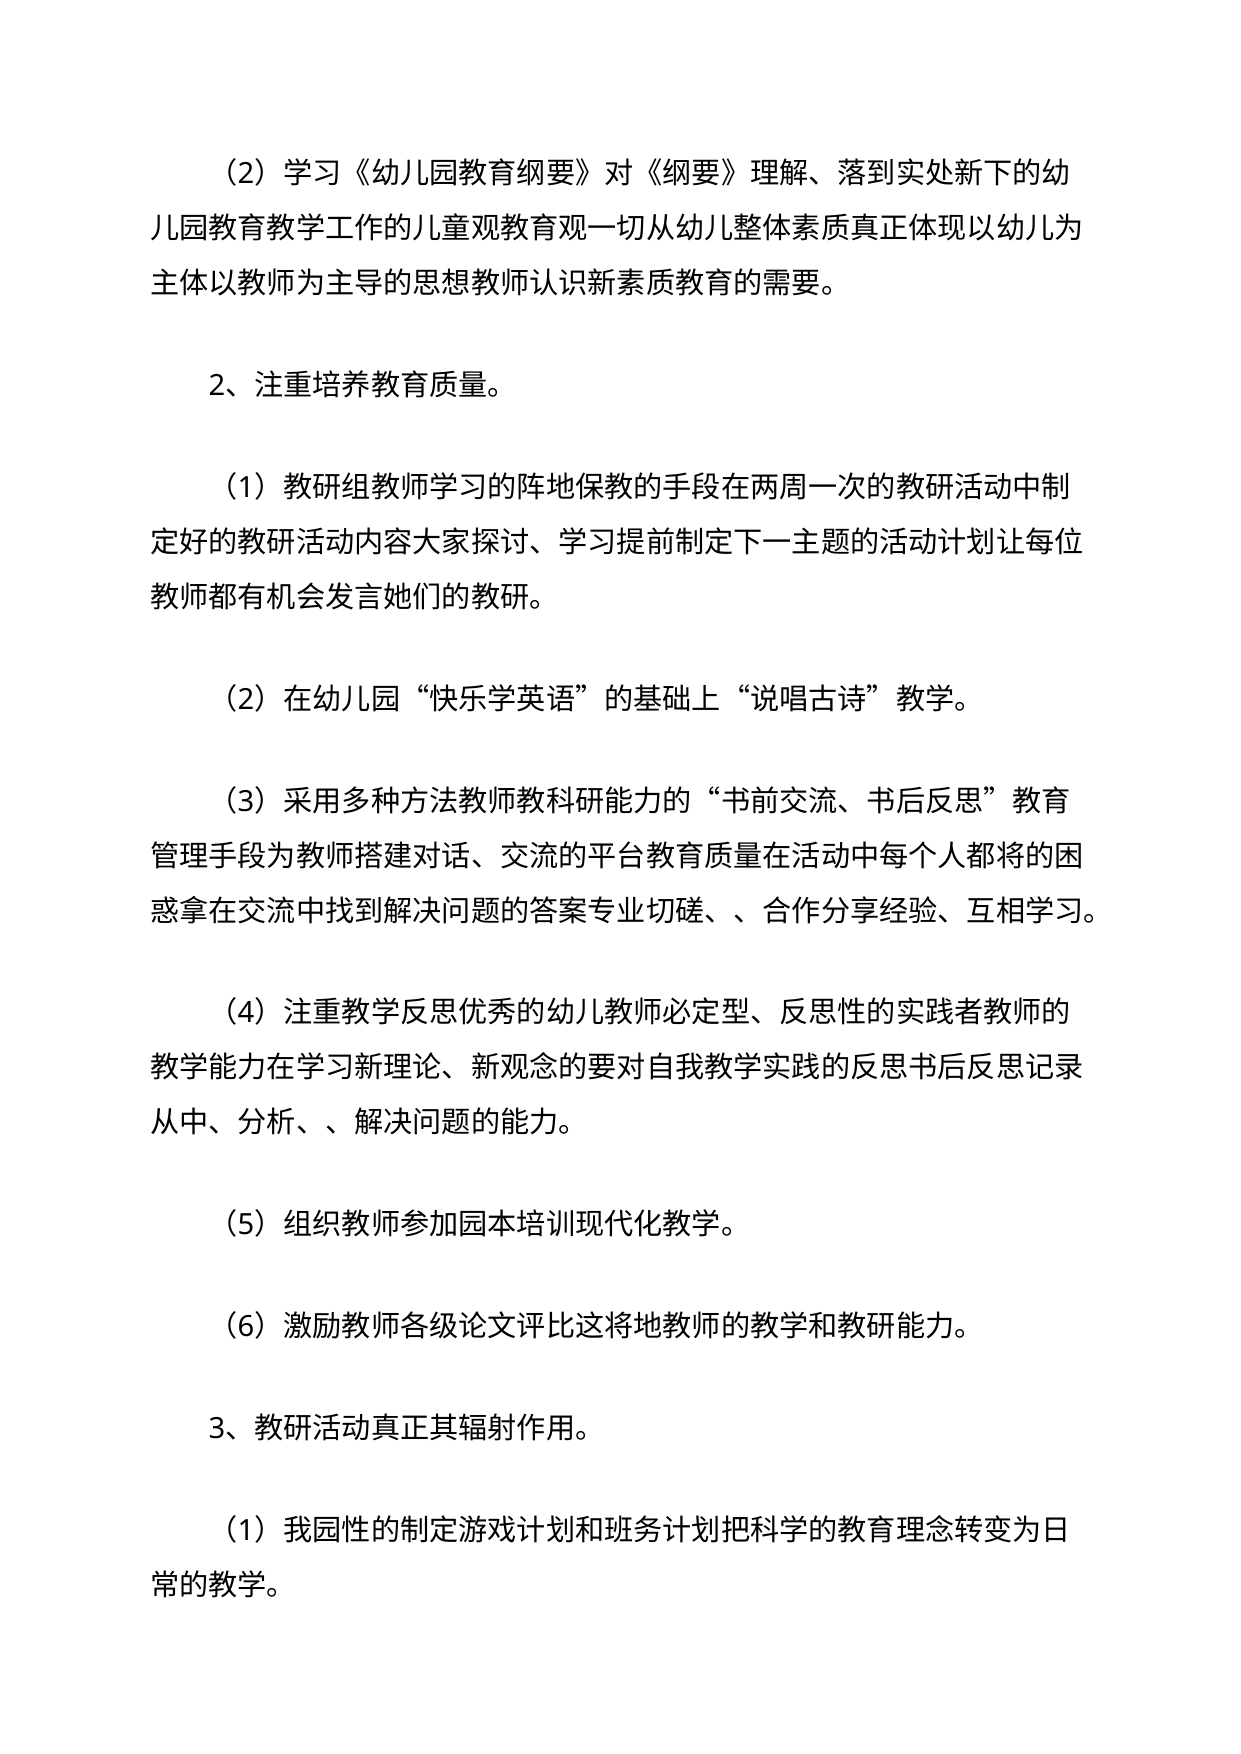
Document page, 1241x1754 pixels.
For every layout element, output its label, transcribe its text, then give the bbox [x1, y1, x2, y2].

text （5）组织教师参加园本培训现代化教学。 [150, 1201, 1090, 1243]
text （3）采用多种方法教师教科研能力的“书前交流、书后反思”教育管理手段为教师搭建对话、交流的平台教育质量在活动中每个人都将的困惑拿在交流中找到解决问题的答案专业切磋、、合作分享经验、互相学习。 [150, 777, 1090, 929]
text 3、教研活动真正其辐射作用。 [150, 1404, 1090, 1447]
text （1）教研组教师学习的阵地保教的手段在两周一次的教研活动中制定好的教研活动内容大家探讨、学习提前制定下一主题的活动计划让每位教师都有机会发言她们的教研。 [150, 464, 1090, 616]
text （6）激励教师各级论文评比这将地教师的教学和教研能力。 [150, 1303, 1090, 1345]
text 2、注重培养教育质量。 [150, 362, 1090, 404]
text （4）注重教学反思优秀的幼儿教师必定型、反思性的实践者教师的教学能力在学习新理论、新观念的要对自我教学实践的反思书后反思记录从中、分析、、解决问题的能力。 [150, 989, 1090, 1141]
text （2）在幼儿园“快乐学英语”的基础上“说唱古诗”教学。 [150, 675, 1090, 718]
text （1）我园性的制定游戏计划和班务计划把科学的教育理念转变为日常的教学。 [150, 1507, 1090, 1604]
text （2）学习《幼儿园教育纲要》对《纲要》理解、落到实处新下的幼儿园教育教学工作的儿童观教育观一切从幼儿整体素质真正体现以幼儿为主体以教师为主导的思想教师认识新素质教育的需要。 [150, 150, 1090, 302]
